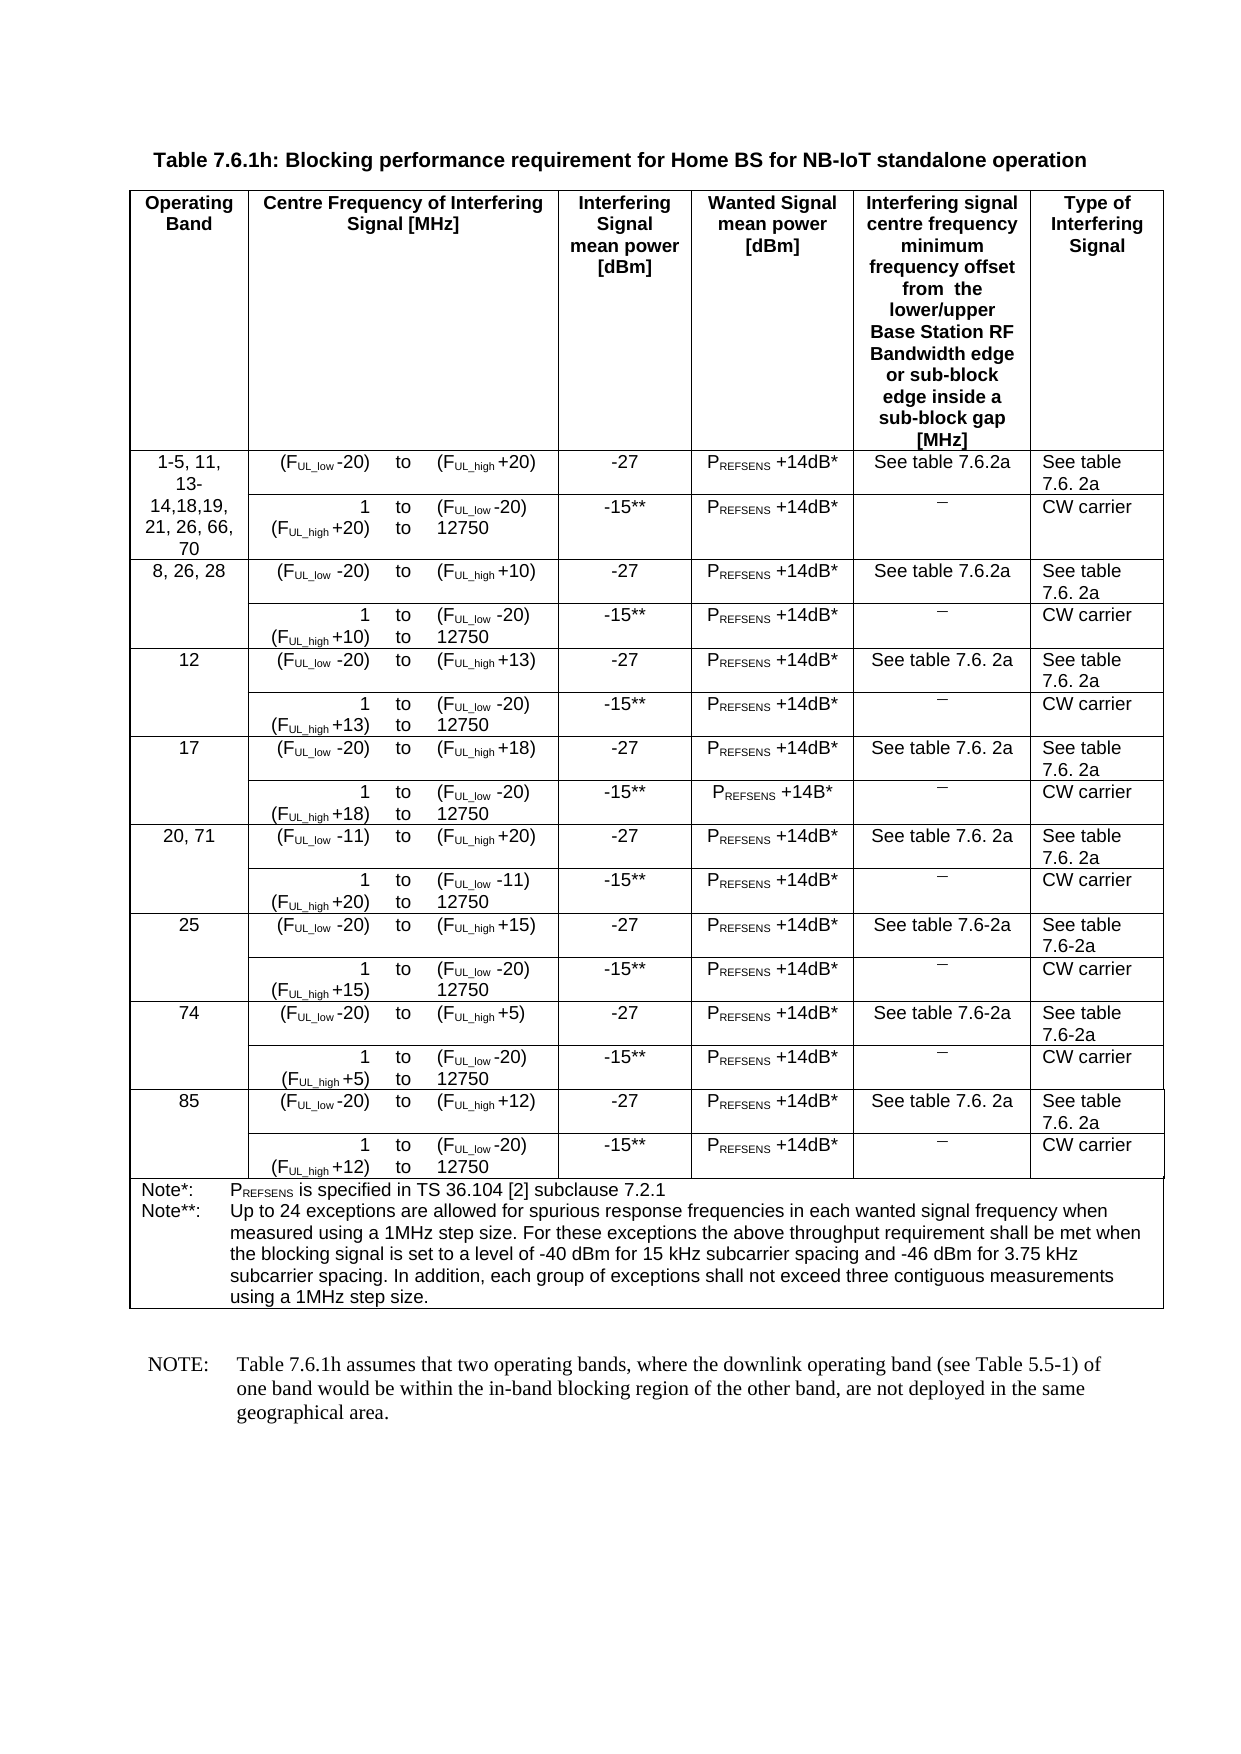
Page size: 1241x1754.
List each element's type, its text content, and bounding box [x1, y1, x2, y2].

table_cell See table 7.6.2a [854, 451, 1030, 494]
table_cell to [381, 914, 425, 957]
table_cell PREFSENS +14dB* [692, 451, 853, 494]
table_cell -27 [559, 560, 691, 603]
table_cell See table 7.6. 2a [1031, 1090, 1164, 1133]
table_cell 1 (FUL_high +13) [249, 693, 381, 736]
table_cell CW carrier [1031, 693, 1163, 736]
table_cell CW carrier [1031, 1134, 1164, 1177]
table_cell to to [381, 1134, 425, 1177]
table_cell See table 7.6-2a [854, 914, 1030, 957]
table_cell to [381, 451, 425, 494]
table_header Interfering signal centre frequency minimum frequency offset from the lower/upper Base Station RF Bandwidth edge or sub-block edge inside a sub-block gap [MHz] [854, 191, 1030, 450]
table_cell to to [381, 693, 425, 736]
table_cell to to [381, 869, 425, 912]
table_cell [854, 693, 1030, 736]
table_cell [854, 1046, 1030, 1089]
table_cell (FUL_low -20) 12750 [425, 1046, 558, 1089]
table_cell -15** [559, 693, 691, 736]
table_header Wanted Signal mean power [dBm] [692, 191, 853, 450]
table_cell See table 7.6. 2a [854, 649, 1030, 692]
table_cell PREFSENS +14dB* [692, 825, 853, 868]
table_cell PREFSENS +14dB* [692, 869, 853, 912]
table_cell (FUL_high +20) [425, 825, 558, 868]
table_cell 25 [131, 914, 248, 1001]
table_cell -15** [559, 604, 691, 647]
table_cell See table 7.6. 2a [1031, 451, 1163, 494]
table_cell 1 (FUL_high +5) [249, 1046, 381, 1089]
table_cell to to [381, 604, 425, 647]
table_cell -27 [559, 1002, 691, 1045]
table_cell 1-5, 11, 13-14,18,19, 21, 26, 66, 70 [131, 451, 248, 559]
table_cell CW carrier [1031, 495, 1163, 559]
table_cell -27 [559, 1090, 691, 1133]
table_cell 20, 71 [131, 825, 248, 912]
table_header Centre Frequency of Interfering Signal [MHz] [249, 191, 558, 450]
table_cell to [381, 825, 425, 868]
table_cell -27 [559, 737, 691, 780]
table_cell PREFSENS +14dB* [692, 1046, 853, 1089]
table_cell [854, 958, 1030, 1001]
table_cell (FUL_low -11) 12750 [425, 869, 558, 912]
table_cell -27 [559, 914, 691, 957]
table_cell (FUL_low -20) [249, 737, 381, 780]
table_cell See table 7.6. 2a [1031, 825, 1163, 868]
table_cell (FUL_low -20) 12750 [425, 958, 558, 1001]
table_cell PREFSENS +14dB* [692, 693, 853, 736]
table_cell to [381, 560, 425, 603]
table_cell PREFSENS +14dB* [692, 604, 853, 647]
table_cell (FUL_low -20) [249, 451, 381, 494]
table_cell PREFSENS +14dB* [692, 1002, 853, 1045]
table_cell to to [381, 1046, 425, 1089]
table_cell (FUL_low -20) 12750 [425, 1134, 558, 1177]
table_cell PREFSENS +14dB* [692, 1090, 853, 1133]
table_cell 8, 26, 28 [131, 560, 248, 647]
table_cell -15** [559, 781, 691, 824]
table_cell See table 7.6. 2a [1031, 649, 1163, 692]
table_cell (FUL_high +12) [425, 1090, 558, 1133]
table_cell (FUL_high +20) [425, 451, 558, 494]
table_cell 1 (FUL_high +20) [249, 869, 381, 912]
table_cell [854, 781, 1030, 824]
table_cell -15** [559, 495, 691, 559]
table_cell 85 [131, 1090, 248, 1177]
table_cell 1 (FUL_high +15) [249, 958, 381, 1001]
table_cell See table 7.6. 2a [854, 737, 1030, 780]
table_cell (FUL_low -20) 12750 [425, 781, 558, 824]
table_cell See table 7.6-2a [854, 1002, 1030, 1045]
table_cell to [381, 1002, 425, 1045]
table_cell CW carrier [1031, 869, 1163, 912]
table_cell CW carrier [1031, 604, 1163, 647]
table_cell 12 [131, 649, 248, 736]
table_cell CW carrier [1031, 958, 1163, 1001]
table_cell -15** [559, 958, 691, 1001]
table_cell See table 7.6. 2a [1031, 560, 1163, 603]
table_cell (FUL_low -20) 12750 [425, 495, 558, 559]
table_cell (FUL_low -20) 12750 [425, 604, 558, 647]
table_cell PREFSENS +14dB* [692, 958, 853, 1001]
table_header Interfering Signal mean power [dBm] [559, 191, 691, 450]
table_cell (FUL_low -20) [249, 1002, 381, 1045]
table_cell PREFSENS +14dB* [692, 560, 853, 603]
table_cell See table 7.6. 2a [854, 825, 1030, 868]
table_cell (FUL_low -20) [249, 649, 381, 692]
table_cell (FUL_high +10) [425, 560, 558, 603]
table_cell to [381, 958, 425, 1001]
table_cell [854, 1134, 1030, 1177]
table_cell 17 [131, 737, 248, 824]
table_cell PREFSENS +14dB* [692, 495, 853, 559]
table_cell PREFSENS +14B* [692, 781, 853, 824]
table_cell 74 [131, 1002, 248, 1089]
table_cell (FUL_high +5) [425, 1002, 558, 1045]
table_cell See table 7.6-2a [1031, 1002, 1163, 1045]
table_cell -27 [559, 649, 691, 692]
table_cell [854, 869, 1030, 912]
table_cell PREFSENS +14dB* [692, 737, 853, 780]
table_cell to to [381, 781, 425, 824]
table_cell to to [381, 495, 425, 559]
table_cell See table 7.6.2a [854, 560, 1030, 603]
table_cell (FUL_high +15) [425, 914, 558, 957]
table_cell See table 7.6. 2a [854, 1090, 1030, 1133]
table_cell CW carrier [1031, 781, 1163, 824]
table_cell (FUL_low -20) [249, 1090, 381, 1133]
table_cell (FUL_low -11) [249, 825, 381, 868]
table_cell PREFSENS +14dB* [692, 914, 853, 957]
table_cell CW carrier [1031, 1046, 1163, 1089]
table_cell 1 (FUL_high +10) [249, 604, 381, 647]
table_cell [854, 604, 1030, 647]
table_cell PREFSENS +14dB* [692, 649, 853, 692]
table_cell -27 [559, 451, 691, 494]
table_cell (FUL_high +18) [425, 737, 558, 780]
table_cell (FUL_high +13) [425, 649, 558, 692]
table_cell to [381, 649, 425, 692]
text NOTE: Table 7.6.1h assumes that two operating bands, where the downlink operating band (see Table 5.5-1) of one band would be within the in-band blocking region of the other band, are not deployed in the same geographical area. [148, 1352, 1122, 1424]
table_cell (FUL_low -20) [249, 914, 381, 957]
table_cell -15** [559, 1134, 691, 1177]
table_cell 1 (FUL_high +18) [249, 781, 381, 824]
text Table 7.6.1h: Blocking performance requirement for Home BS for NB-IoT standalone operation [118, 148, 1122, 172]
table_cell Note*: PREFSENS is specified in TS 36.104 [2] subclause 7.2.1 Note**: Up to 24 exceptions are allowed for spurious response frequencies in each wanted signal frequency when measured using a 1MHz step size. For these exceptions the above throughput requirement shall be met when the blocking signal is set to a level of -40 dBm for 15 kHz subcarrier spacing and -46 dBm for 3.75 kHz subcarrier spacing. In addition, each group of exceptions shall not exceed three contiguous measurements using a 1MHz step size. [131, 1179, 1163, 1308]
table_cell -15** [559, 869, 691, 912]
table_header Type of Interfering Signal [1031, 191, 1163, 450]
table_cell See table 7.6-2a [1031, 914, 1163, 957]
table_cell 1 (FUL_high +12) [249, 1134, 381, 1177]
table_cell to [381, 737, 425, 780]
table_cell -27 [559, 825, 691, 868]
table_cell to [381, 1090, 425, 1133]
table_cell [854, 495, 1030, 559]
table_cell See table 7.6. 2a [1031, 737, 1163, 780]
table_cell (FUL_low -20) 12750 [425, 693, 558, 736]
table_cell (FUL_low -20) [249, 560, 381, 603]
table_cell PREFSENS +14dB* [692, 1134, 853, 1177]
table_cell 1 (FUL_high +20) [249, 495, 381, 559]
table_header Operating Band [131, 191, 248, 450]
table_cell -15** [559, 1046, 691, 1089]
